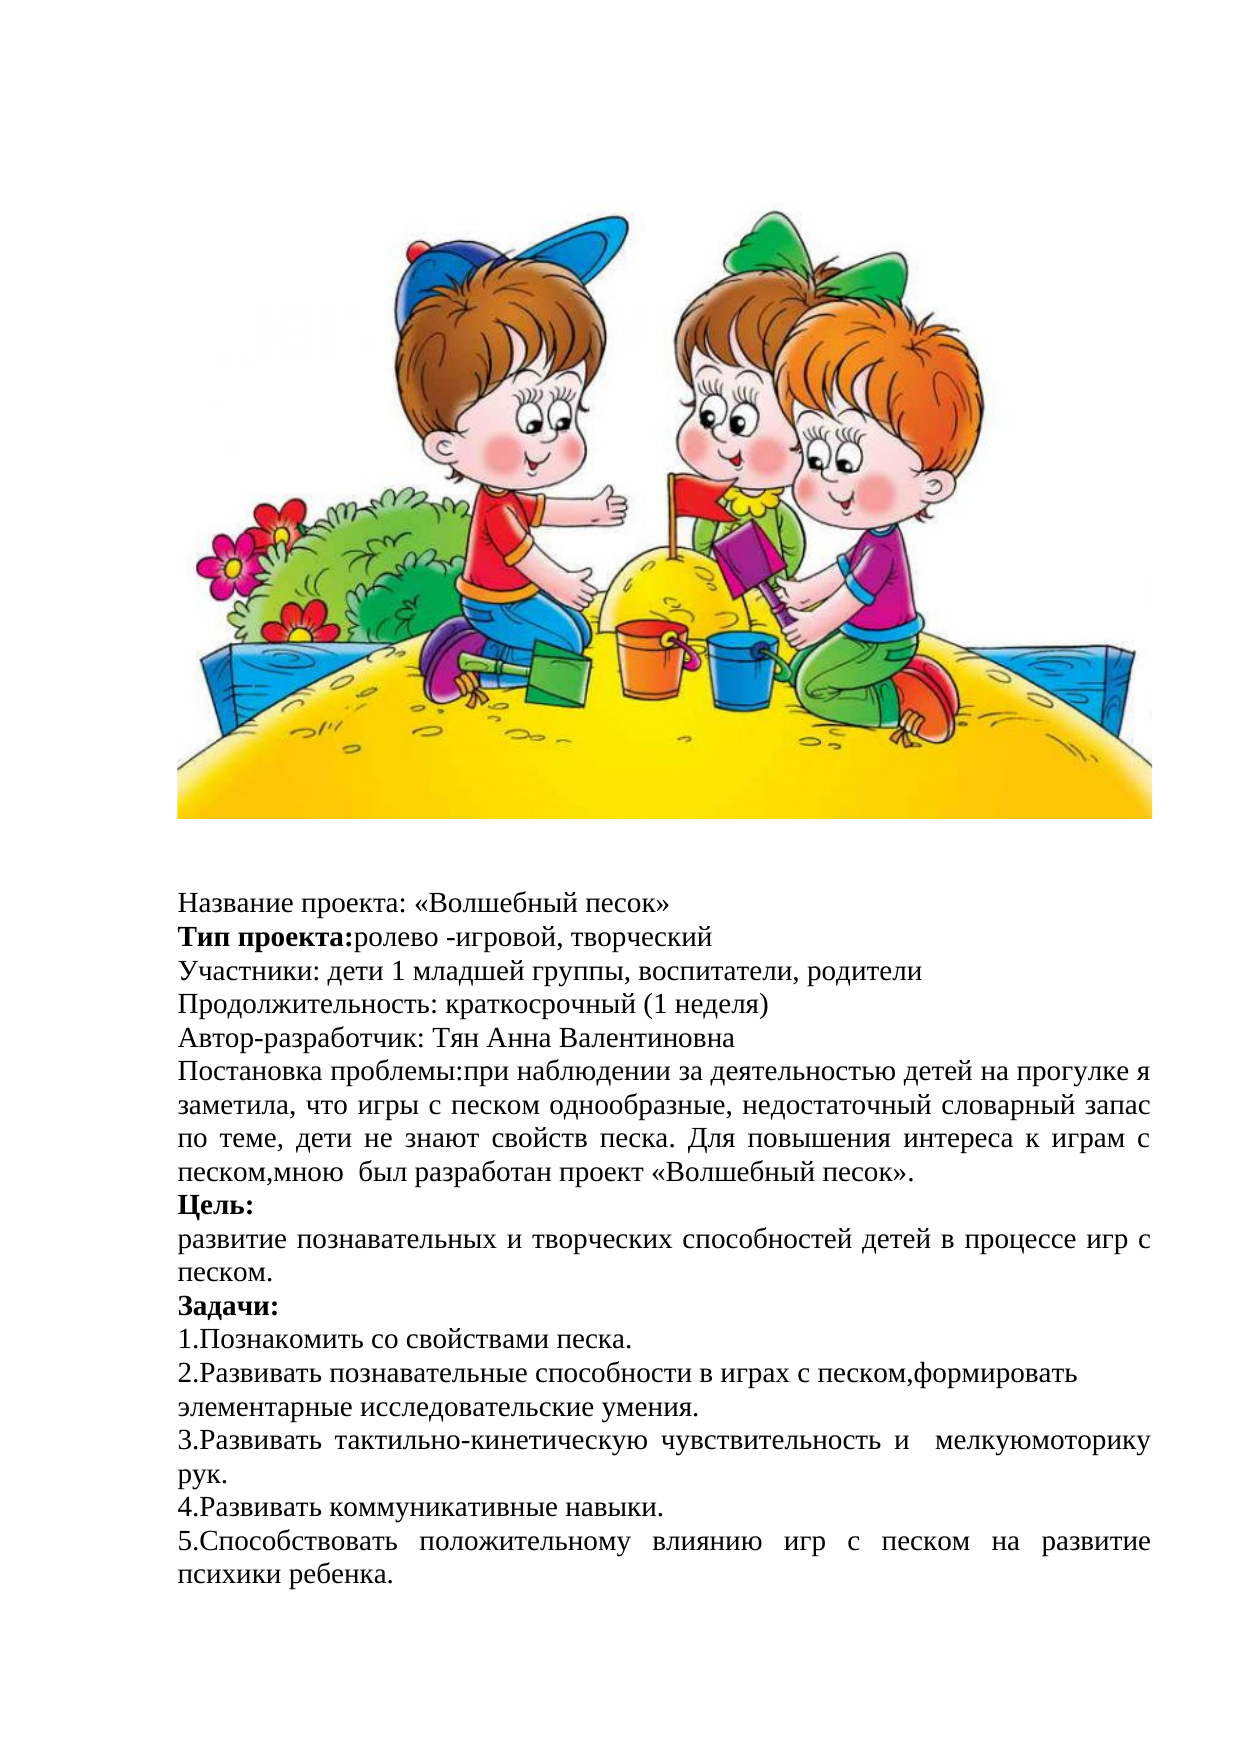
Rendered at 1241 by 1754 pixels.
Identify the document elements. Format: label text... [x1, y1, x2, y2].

picture [177, 202, 1153, 819]
text Автор-разработчик: Тян Анна Валентиновна [177, 1020, 1152, 1053]
text развитие познавательных и творческих способностей детей в процессе игр с песком. [177, 1221, 1152, 1288]
text 3.Развивать тактильно-кинетическую чувствительность и мелкуюмоторику рук. [177, 1422, 1152, 1489]
text Задачи: [177, 1288, 1152, 1322]
text 4.Развивать коммуникативные навыки. [177, 1489, 1152, 1523]
text Тип проекта:ролево -игровой, творческий [177, 919, 1152, 953]
text Постановка проблемы:при наблюдении за деятельностью детей на прогулке я заметила, что игры с песком однообразные, недостаточный словарный запас по теме, дети не знают свойств песка. Для повышения интереса к играм с песком,мною был разработан проект «Волшебный песок». [177, 1053, 1152, 1187]
text 5.Способствовать положительному влиянию игр с песком на развитие психики ребенка. [177, 1523, 1152, 1590]
text Цель: [177, 1187, 1152, 1221]
text элементарные исследовательские умения. [177, 1389, 1152, 1422]
text Продолжительность: краткосрочный (1 неделя) [177, 986, 1152, 1020]
text Участники: дети 1 младшей группы, воспитатели, родители [177, 953, 1152, 986]
text Название проекта: «Волшебный песок» [177, 886, 1152, 919]
text 1.Познакомить со свойствами песка. [177, 1322, 1152, 1355]
text 2.Развивать познавательные способности в играх с песком,формировать [177, 1355, 1152, 1389]
